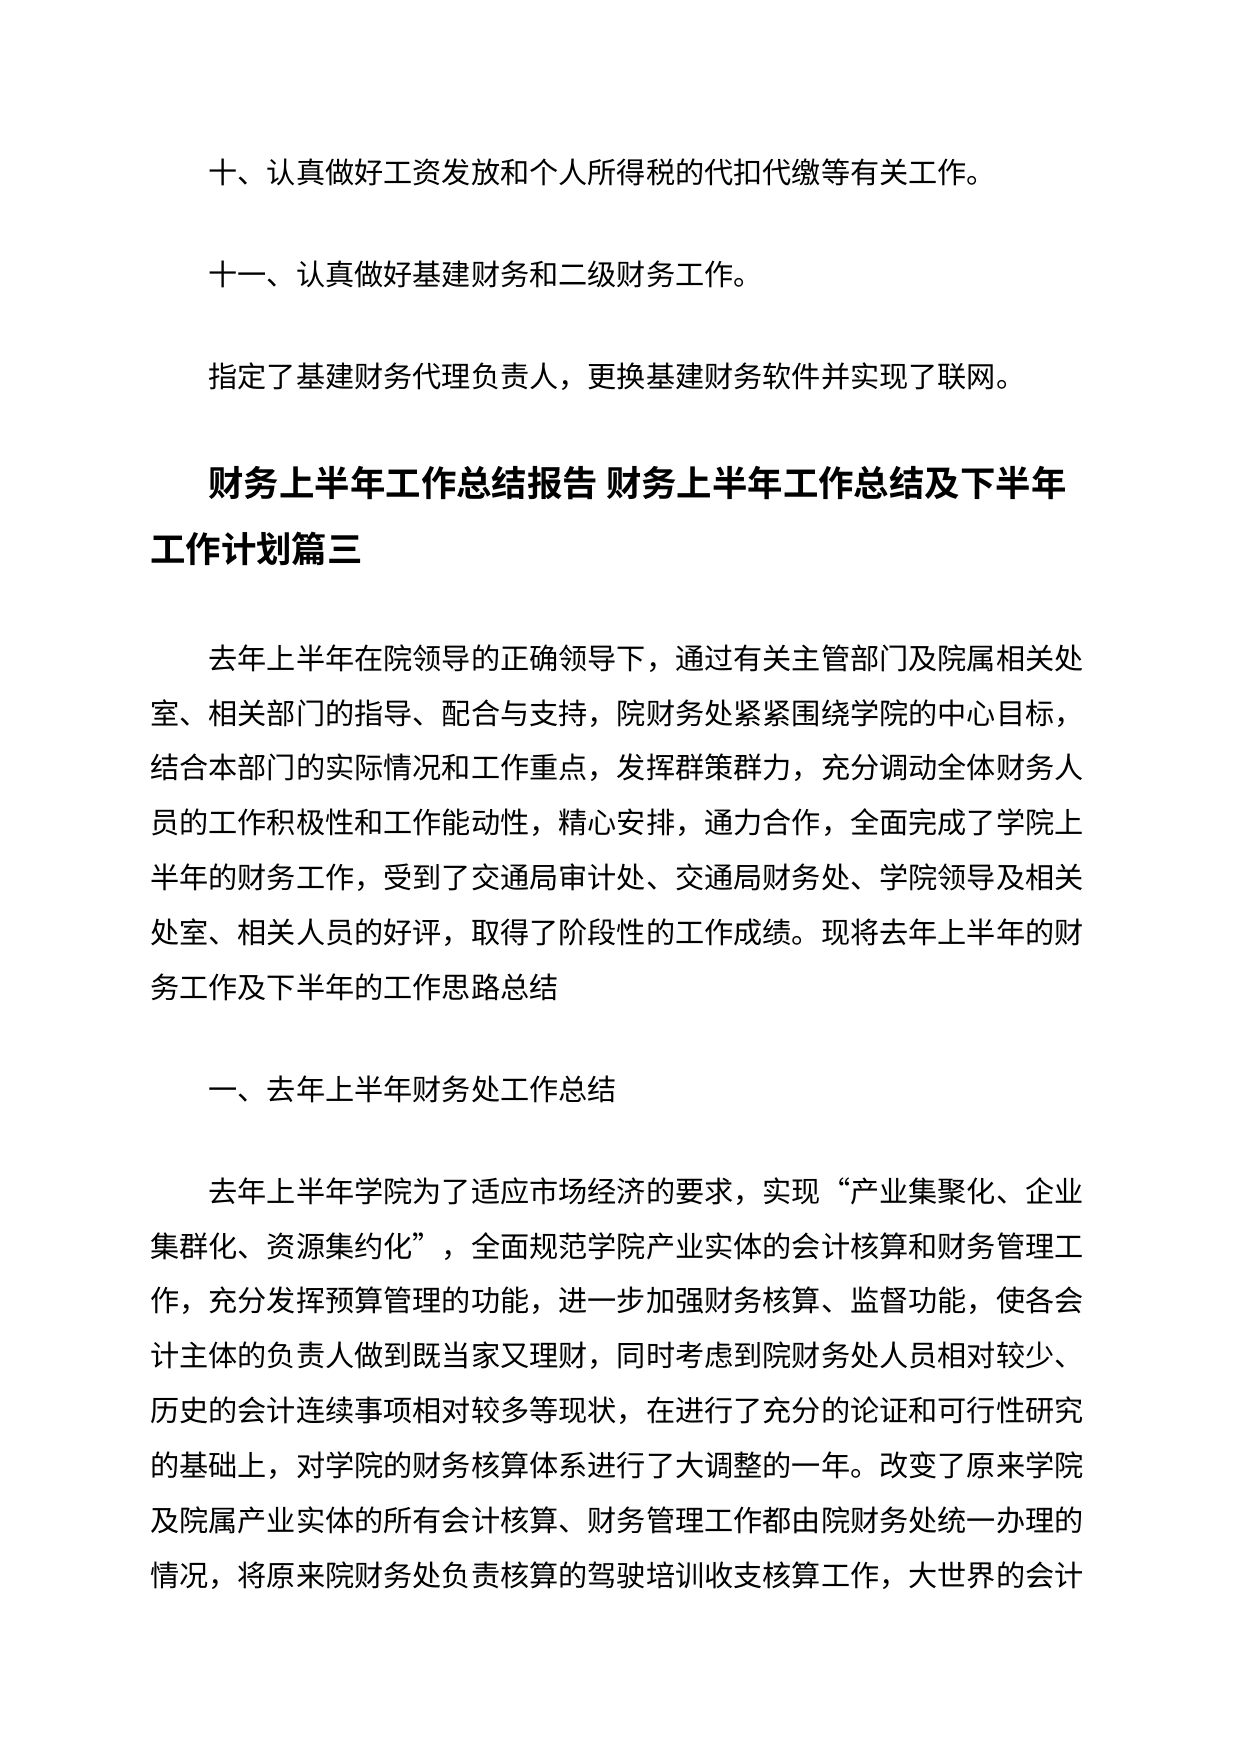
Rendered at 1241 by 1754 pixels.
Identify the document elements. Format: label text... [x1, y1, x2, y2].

text 十一、认真做好基建财务和二级财务工作。 [150, 252, 1090, 294]
text 十、认真做好工资发放和个人所得税的代扣代缴等有关工作。 [150, 150, 1090, 192]
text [150, 1168, 1090, 1595]
text 一、去年上半年财务处工作总结 [150, 1066, 1090, 1109]
text 去年上半年在院领导的正确领导下，通过有关主管部门及院属相关处室、相关部门的指导、配合与支持，院财务处紧紧围绕学院的中心目标，结合本部门的实际情况和工作重点，发挥群策群力，充分调动全体财务人员的工作积极性和工作能动性，精心安排，通力合作，全面完成了学院上半年的财务工作，受到了交通局审计处、交通局财务处、学院领导及相关处室、相关人员的好评，取得了阶段性的工作成绩。现将去年上半年的财务工作及下半年的工作思路总结 [150, 635, 1090, 1007]
text 指定了基建财务代理负责人，更换基建财务软件并实现了联网。 [150, 353, 1090, 396]
text 财务上半年工作总结报告 财务上半年工作总结及下半年工作计划篇三 [150, 455, 1090, 573]
